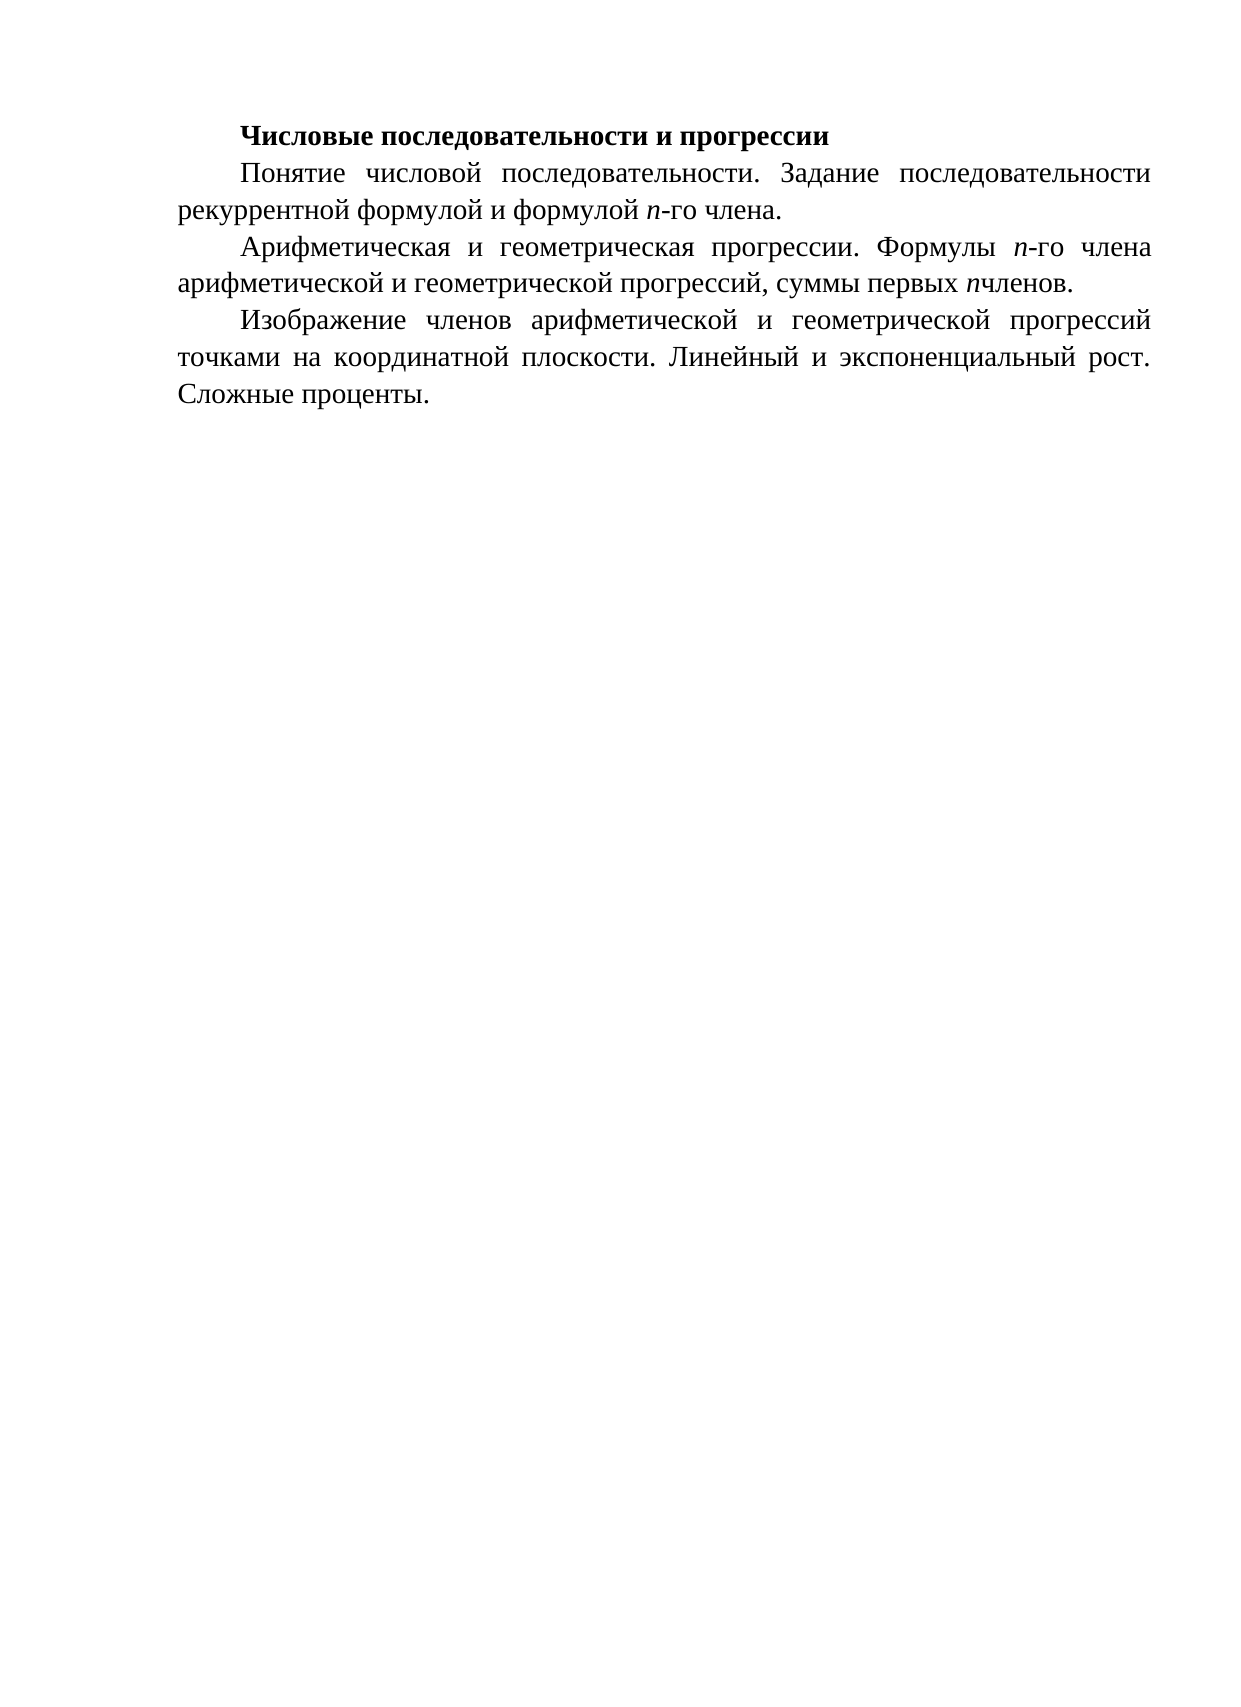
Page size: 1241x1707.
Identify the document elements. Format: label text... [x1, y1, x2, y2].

text Изображение членов арифметической и геометрической прогрессий точками на координатной плоскости. Линейный и экспоненциальный рост. Сложные проценты. [177, 302, 1152, 410]
text Понятие числовой последовательности. Задание последовательности рекуррентной формулой и формулой n-го члена. [177, 155, 1152, 225]
text Арифметическая и геометрическая прогрессии. Формулы n-го члена арифметической и геометрической прогрессий, суммы первых nчленов. [177, 229, 1152, 299]
text Числовые последовательности и прогрессии [177, 118, 1152, 152]
